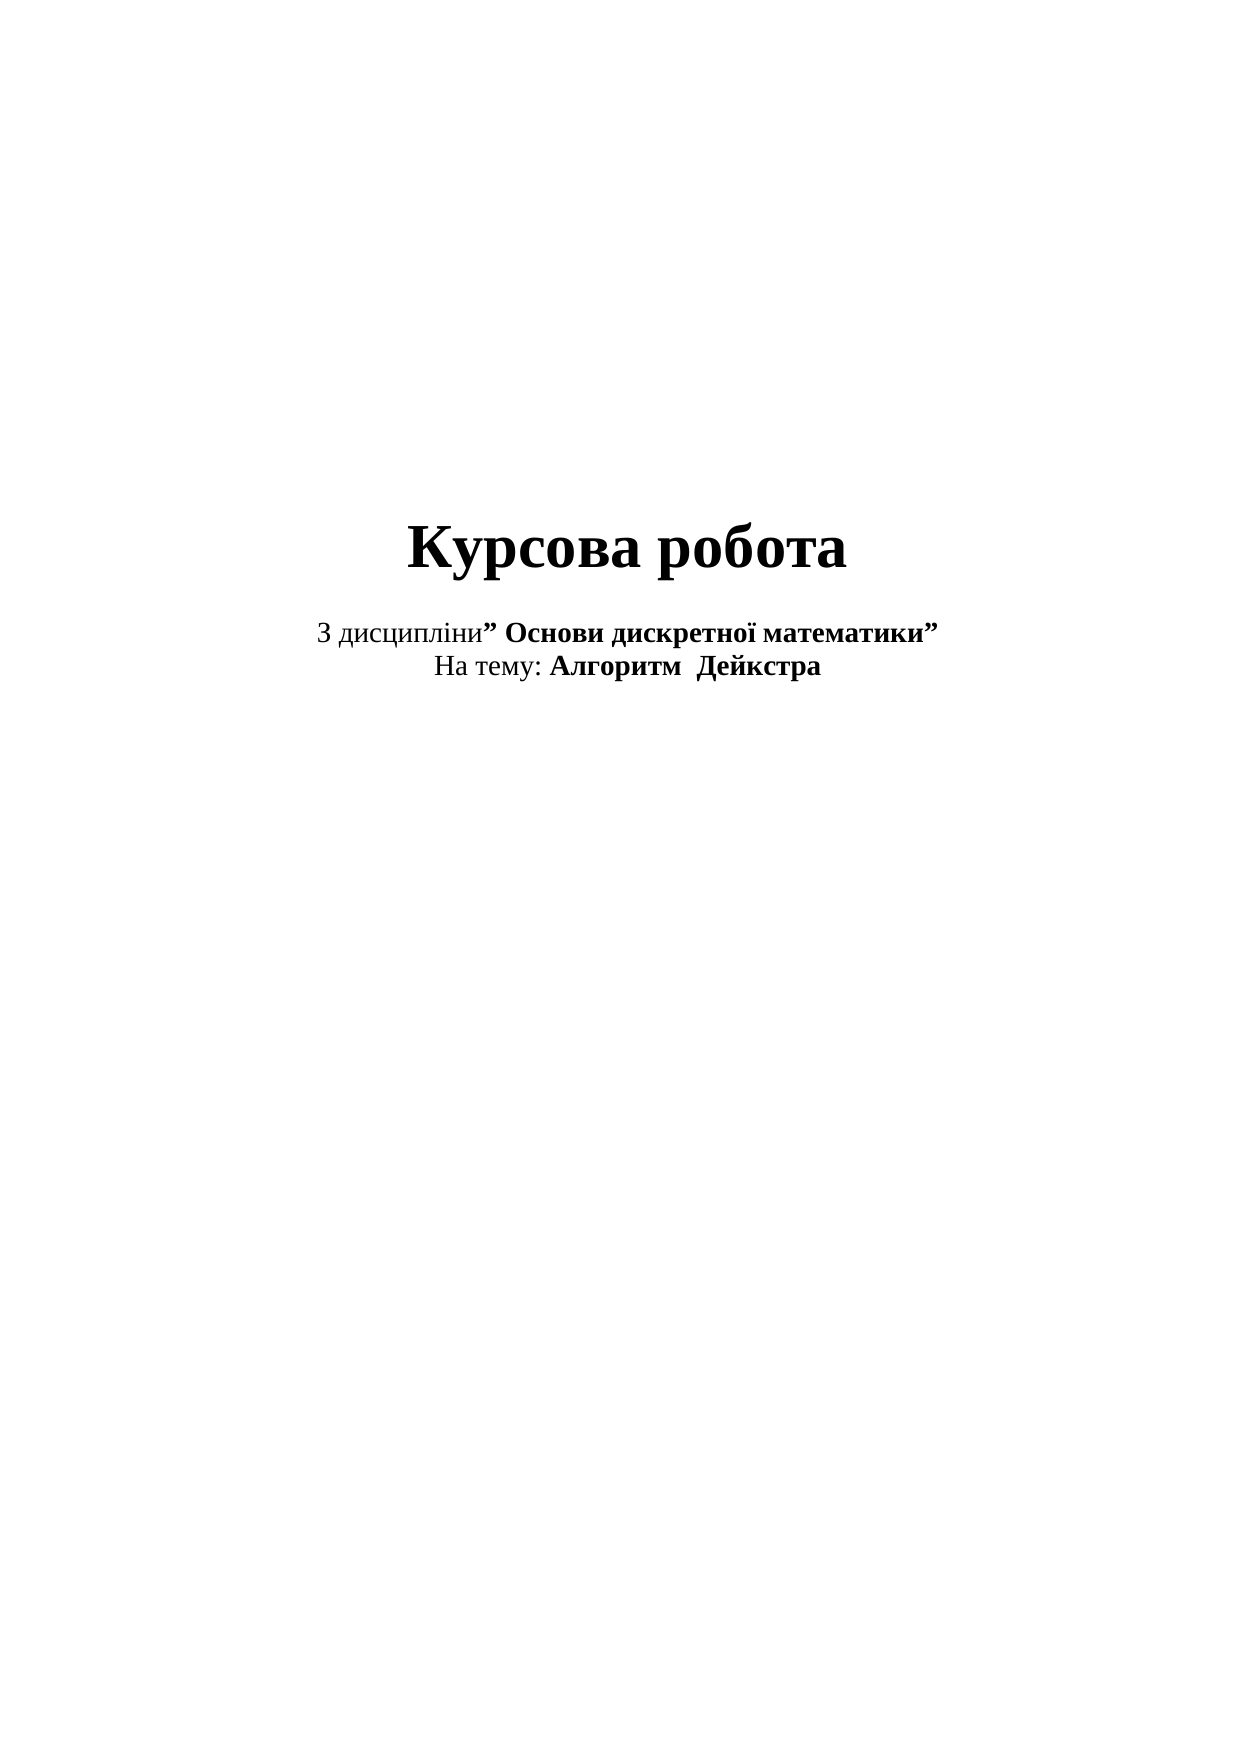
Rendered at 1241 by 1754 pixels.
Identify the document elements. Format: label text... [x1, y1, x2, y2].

subtitle Курсова робота [133, 509, 1122, 581]
text На тему: Алгоритм Дейкстра [133, 648, 1122, 682]
subtitle З дисципліни” Основи дискретної математики” [133, 615, 1122, 648]
